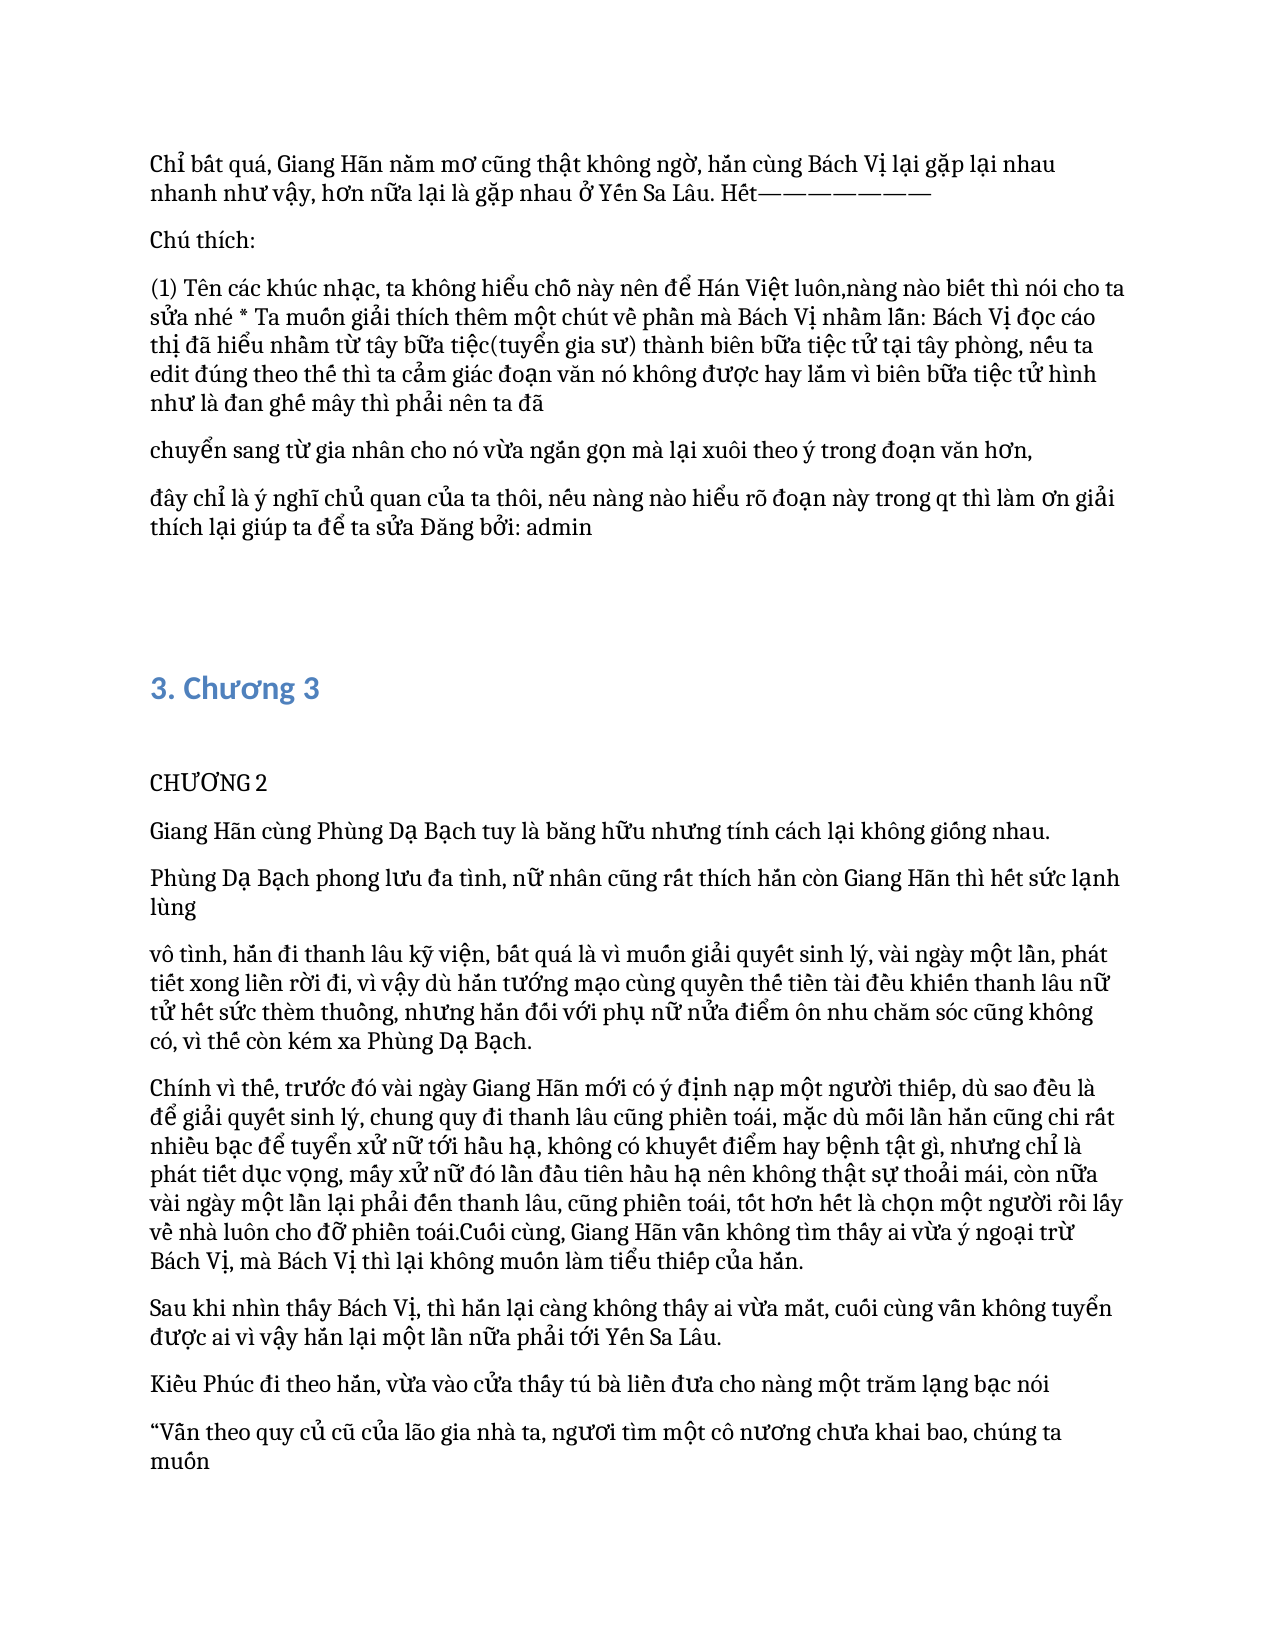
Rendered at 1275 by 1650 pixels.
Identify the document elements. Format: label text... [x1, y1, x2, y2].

text Phùng Dạ Bạch phong lưu đa tình, nữ nhân cũng rất thích hắn còn Giang Hãn thì hết sức lạnh lùng [150, 864, 1125, 922]
text vô tình, hắn đi thanh lâu kỹ viện, bất quá là vì muốn giải quyết sinh lý, vài ngày một lần, phát tiết xong liền rời đi, vì vậy dù hắn tướng mạo cùng quyền thế tiền tài đều khiến thanh lâu nữ tử hết sức thèm thuồng, nhưng hắn đối với phụ nữ nửa điểm ôn nhu chăm sóc cũng không có, vì thế còn kém xa Phùng Dạ Bạch. [150, 940, 1125, 1055]
subtitle 3. Chương 3 [150, 667, 1125, 708]
text Giang Hãn cùng Phùng Dạ Bạch tuy là bằng hữu nhưng tính cách lại không giống nhau. [150, 817, 1125, 845]
text “Vẫn theo quy củ cũ của lão gia nhà ta, ngươi tìm một cô nương chưa khai bao, chúng ta muốn [150, 1418, 1125, 1475]
text Chính vì thế, trước đó vài ngày Giang Hãn mới có ý định nạp một người thiếp, dù sao đều là để giải quyết sinh lý, chung quy đi thanh lâu cũng phiền toái, mặc dù mỗi lần hắn cũng chi rất nhiều bạc để tuyển xử nữ tới hầu hạ, không có khuyết điểm hay bệnh tật gì, nhưng chỉ là phát tiết dục vọng, mấy xử nữ đó lần đầu tiên hầu hạ nên không thật sự thoải mái, còn nữa vài ngày một lần lại phải đến thanh lâu, cũng phiền toái, tốt hơn hết là chọn một người rồi lấy về nhà luôn cho đỡ phiền toái.Cuối cùng, Giang Hãn vẫn không tìm thấy ai vừa ý ngoại trừ Bách Vị, mà Bách Vị thì lại không muốn làm tiểu thiếp của hắn. [150, 1074, 1125, 1275]
text Kiều Phúc đi theo hắn, vừa vào cửa thấy tú bà liền đưa cho nàng một trăm lạng bạc nói [150, 1370, 1125, 1399]
text Sau khi nhìn thấy Bách Vị, thì hắn lại càng không thấy ai vừa mắt, cuối cùng vẫn không tuyển được ai vì vậy hắn lại một lần nữa phải tới Yến Sa Lâu. [150, 1294, 1125, 1352]
text Chú thích: [150, 226, 1125, 255]
text chuyển sang từ gia nhân cho nó vừa ngắn gọn mà lại xuôi theo ý trong đoạn văn hơn, [150, 436, 1125, 465]
text Chỉ bất quá, Giang Hãn nằm mơ cũng thật không ngờ, hắn cùng Bách Vị lại gặp lại nhau nhanh như vậy, hơn nữa lại là gặp nhau ở Yến Sa Lâu. Hết——————— [150, 150, 1125, 207]
text (1) Tên các khúc nhạc, ta không hiểu chỗ này nên để Hán Việt luôn,nàng nào biết thì nói cho ta sửa nhé * Ta muốn giải thích thêm một chút về phần mà Bách Vị nhầm lẫn: Bách Vị đọc cáo thị đã hiểu nhầm từ tây bữa tiệc(tuyển gia sư) thành biên bữa tiệc tử tại tây phòng, nếu ta edit đúng theo thế thì ta cảm giác đoạn văn nó không được hay lắm vì biên bữa tiệc tử hình như là đan ghế mây thì phải nên ta đã [150, 274, 1125, 417]
text CHƯƠNG 2 [150, 712, 1125, 798]
text đây chỉ là ý nghĩ chủ quan của ta thôi, nếu nàng nào hiểu rõ đoạn này trong qt thì làm ơn giải thích lại giúp ta để ta sửa Đăng bởi: admin [150, 484, 1125, 541]
